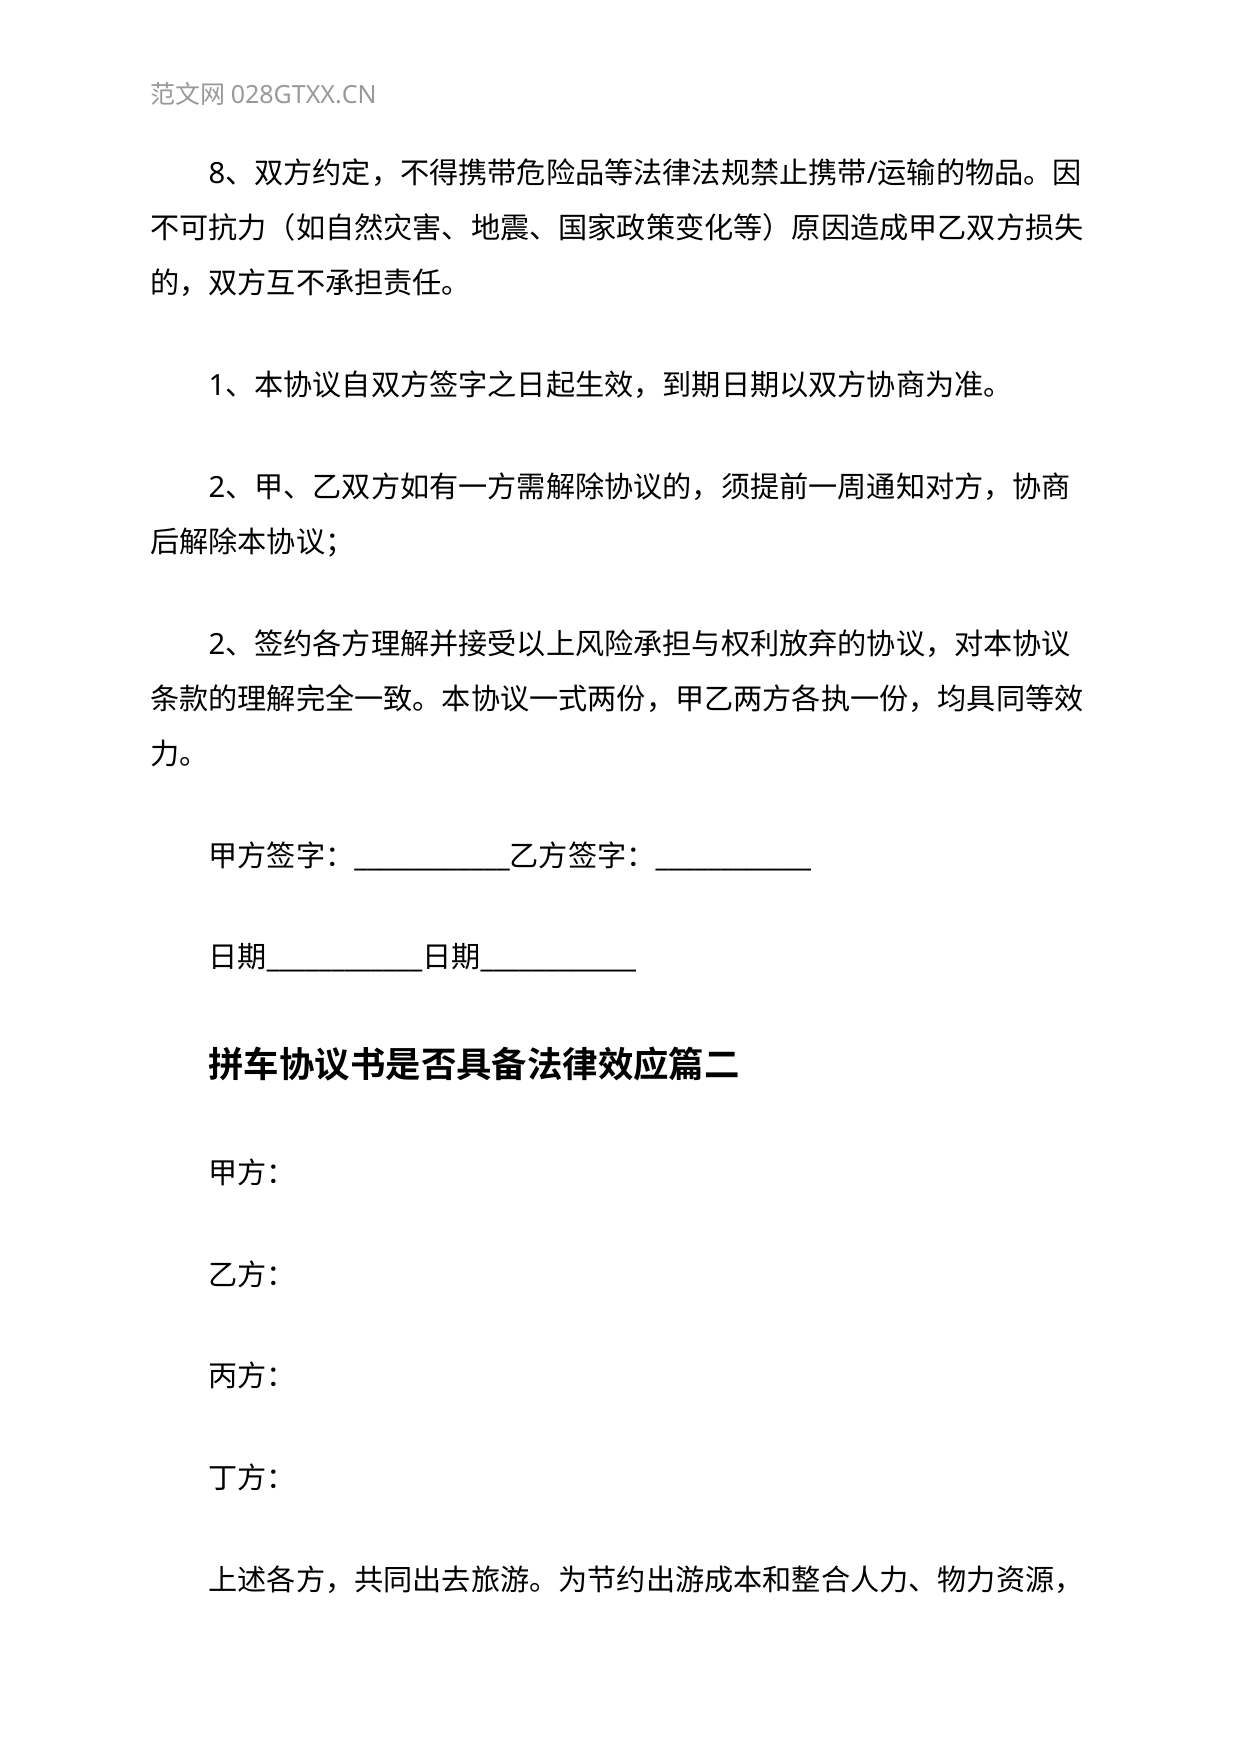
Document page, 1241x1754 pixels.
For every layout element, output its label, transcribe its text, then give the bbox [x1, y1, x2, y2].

text 2、签约各方理解并接受以上风险承担与权利放弃的协议，对本协议条款的理解完全一致。本协议一式两份，甲乙两方各执一份，均具同等效力。 [150, 620, 1090, 773]
text 乙方： [150, 1251, 1090, 1293]
text 日期____________日期____________ [150, 934, 1090, 976]
text 甲方： [150, 1149, 1090, 1192]
text 8、双方约定，不得携带危险品等法律法规禁止携带/运输的物品。因不可抗力（如自然灾害、地震、国家政策变化等）原因造成甲乙双方损失的，双方互不承担责任。 [150, 150, 1090, 302]
text 2、甲、乙双方如有一方需解除协议的，须提前一周通知对方，协商后解除本协议； [150, 464, 1090, 561]
text 甲方签字：____________乙方签字：____________ [150, 832, 1090, 874]
text 丙方： [150, 1353, 1090, 1395]
text 拼车协议书是否具备法律效应篇二 [150, 1036, 1090, 1087]
text 丁方： [150, 1455, 1090, 1497]
text 1、本协议自双方签字之日起生效，到期日期以双方协商为准。 [150, 362, 1090, 404]
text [150, 1557, 1090, 1599]
